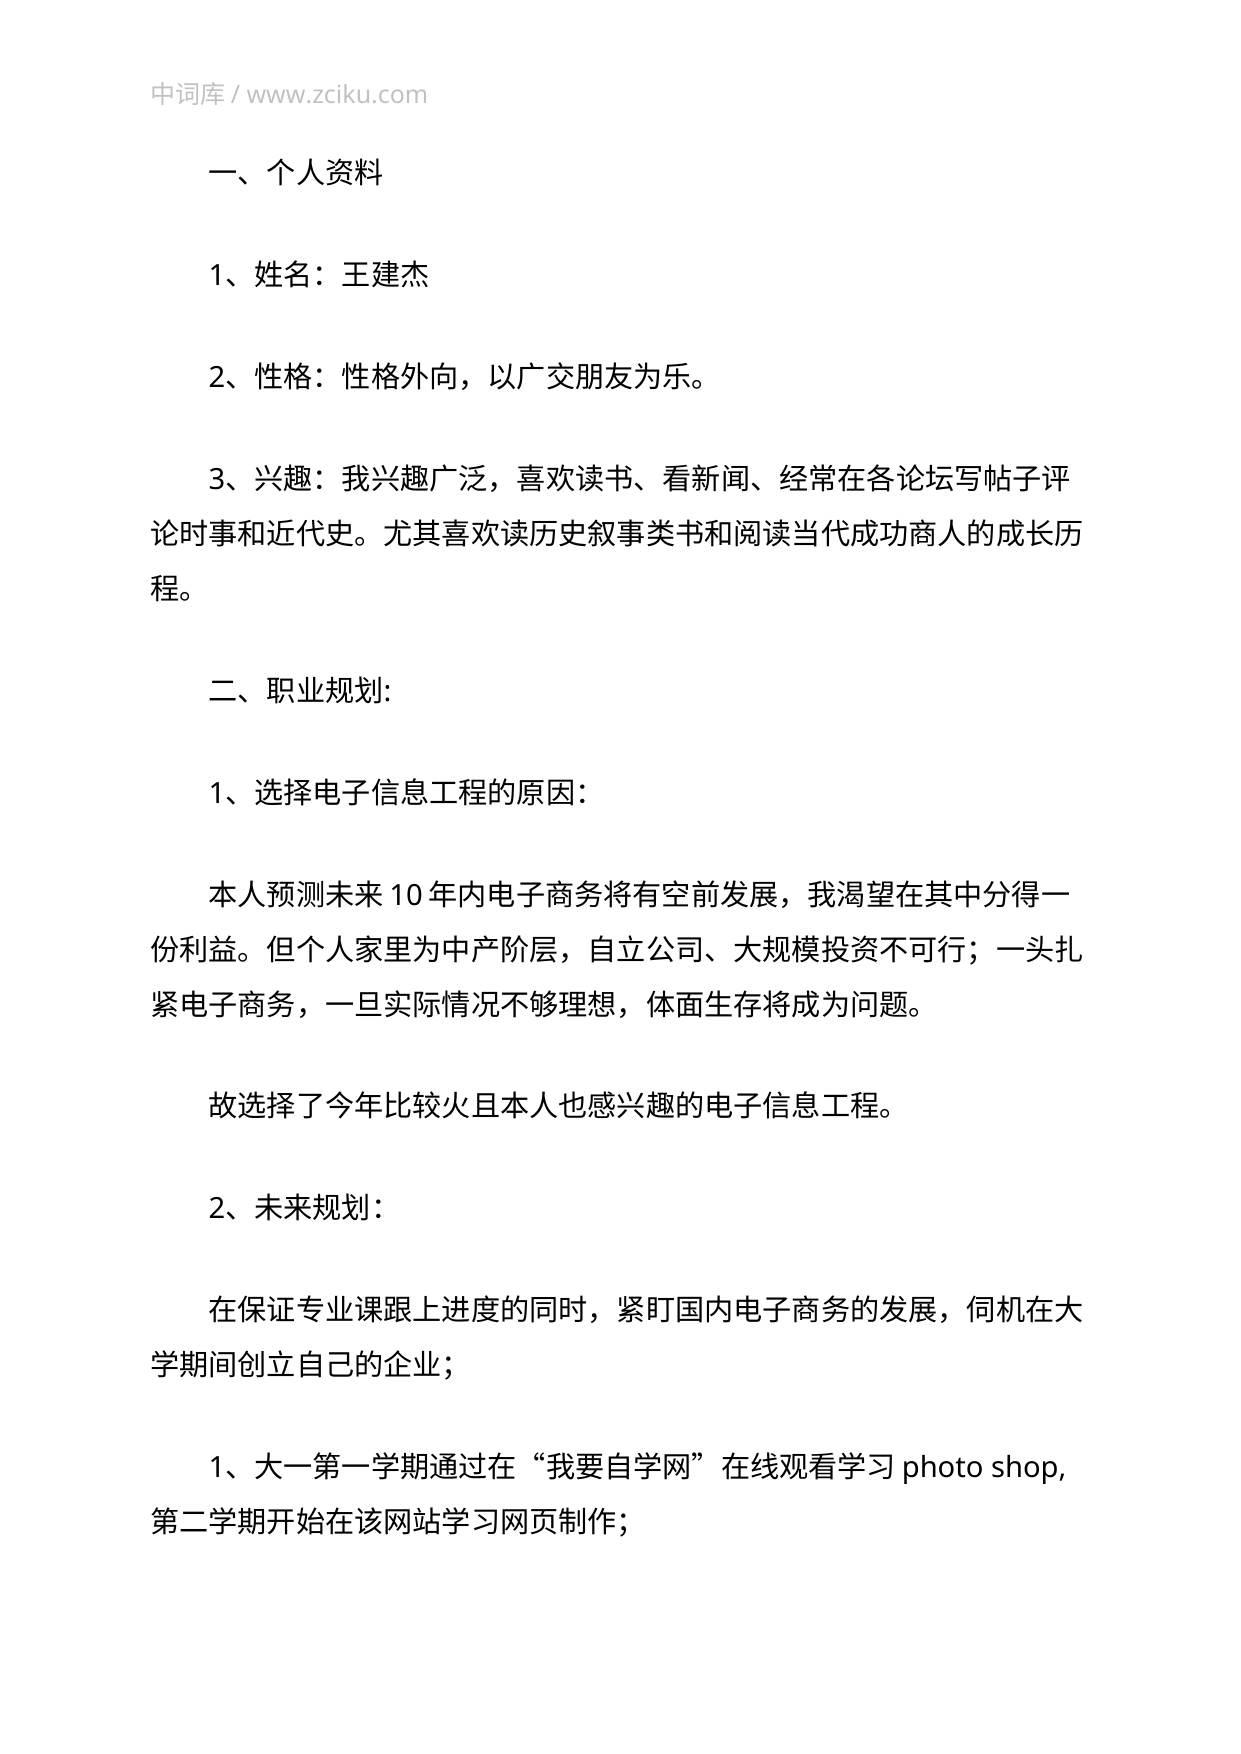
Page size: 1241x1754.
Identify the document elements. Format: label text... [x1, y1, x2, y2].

text 在保证专业课跟上进度的同时，紧盯国内电子商务的发展，伺机在大学期间创立自己的企业； [150, 1287, 1090, 1384]
text 1、选择电子信息工程的原因： [150, 769, 1090, 812]
text 故选择了今年比较火且本人也感兴趣的电子信息工程。 [150, 1083, 1090, 1125]
text 二、职业规划: [150, 667, 1090, 710]
text 一、个人资料 [150, 150, 1090, 192]
text 1、姓名：王建杰 [150, 252, 1090, 294]
text 本人预测未来10年内电子商务将有空前发展，我渴望在其中分得一份利益。但个人家里为中产阶层，自立公司、大规模投资不可行；一头扎紧电子商务，一旦实际情况不够理想，体面生存将成为问题。 [150, 871, 1090, 1023]
text 2、性格：性格外向，以广交朋友为乐。 [150, 354, 1090, 396]
text 2、未来规划： [150, 1185, 1090, 1227]
text 3、兴趣：我兴趣广泛，喜欢读书、看新闻、经常在各论坛写帖子评论时事和近代史。尤其喜欢读历史叙事类书和阅读当代成功商人的成长历程。 [150, 456, 1090, 608]
text 1、大一第一学期通过在“我要自学网”在线观看学习photo shop,第二学期开始在该网站学习网页制作； [150, 1443, 1090, 1541]
